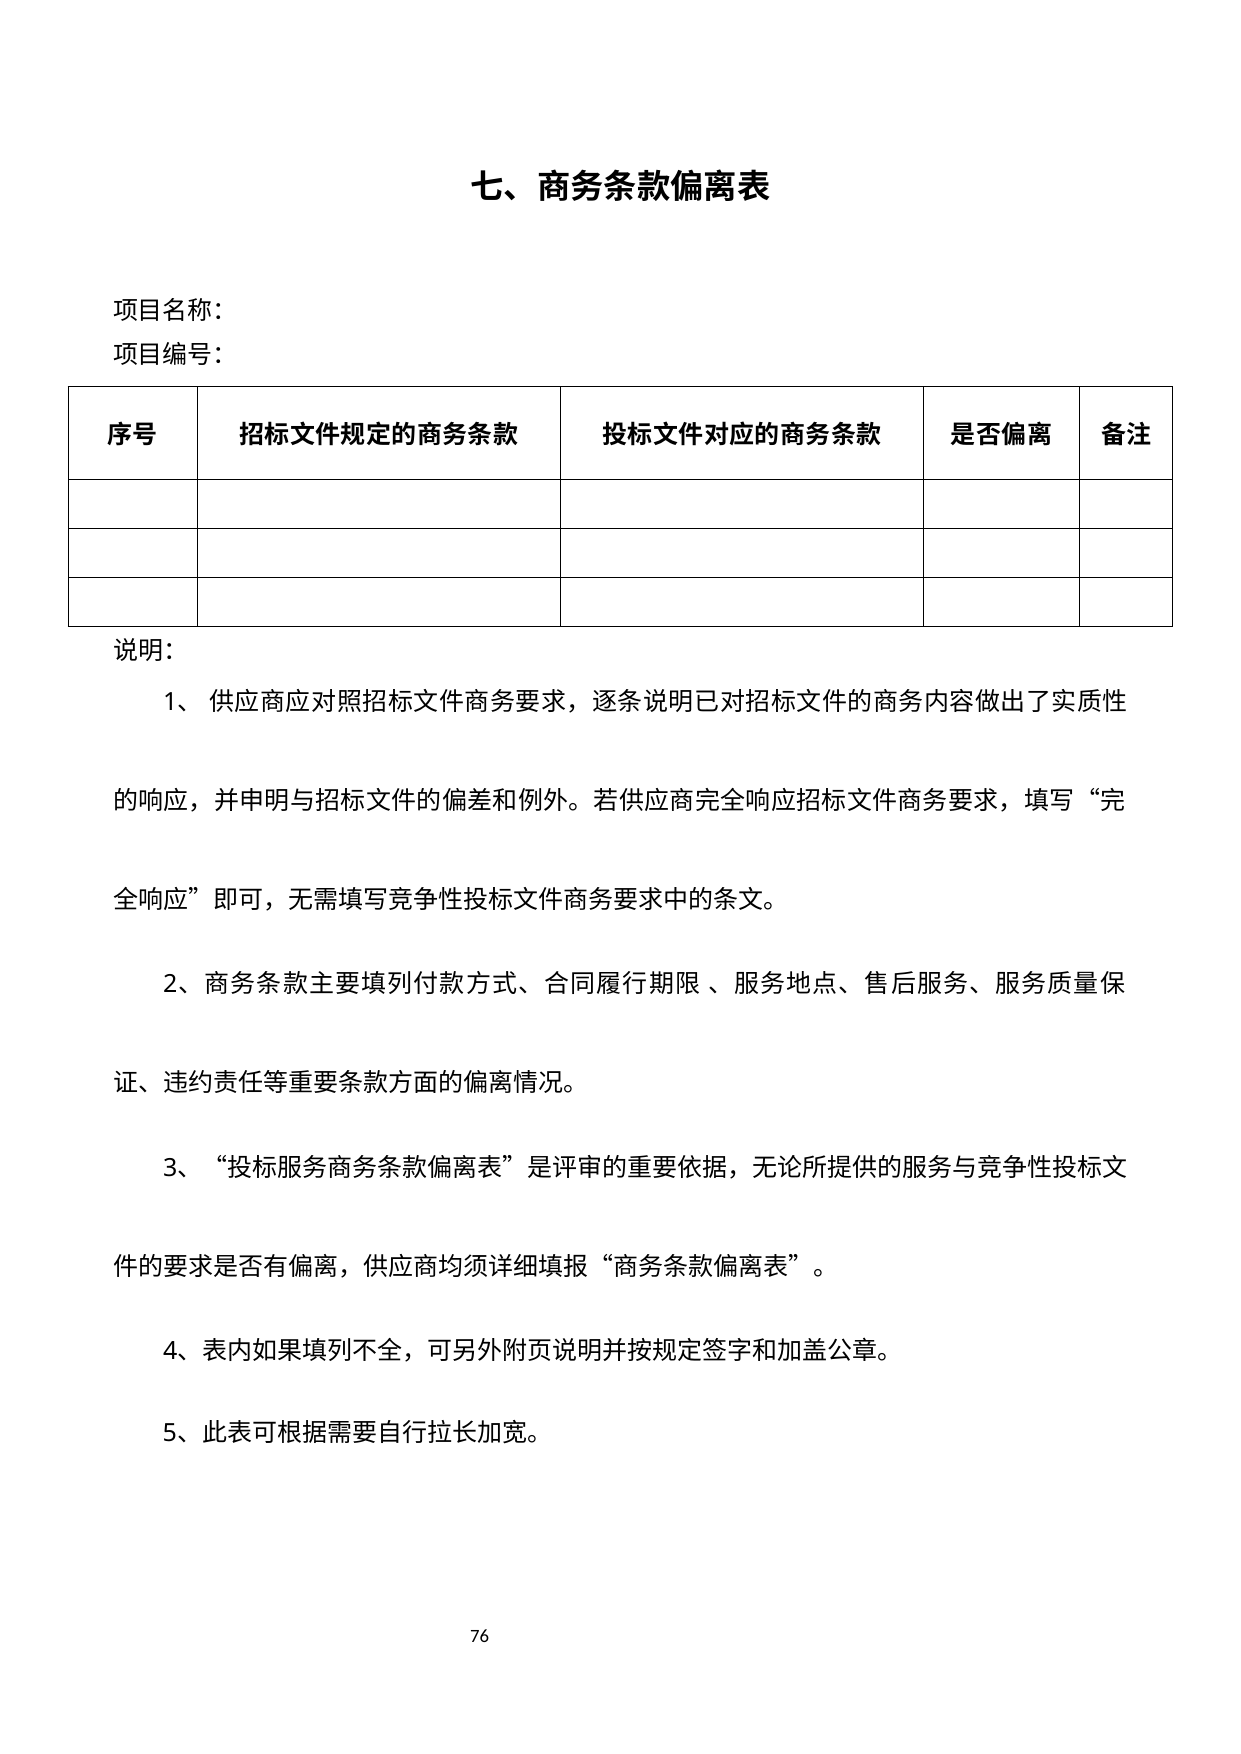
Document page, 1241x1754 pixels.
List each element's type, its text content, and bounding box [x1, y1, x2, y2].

table_cell [1080, 529, 1172, 577]
text 1、 供应商应对照招标文件商务要求，逐条说明已对招标文件的商务内容做出了实质性的响应，并申明与招标文件的偏差和例外。若供应商完全响应招标文件商务要求，填写“完全响应”即可，无需填写竞争性投标文件商务要求中的条文。 [113, 667, 1127, 931]
table_header 是否偏离 [924, 387, 1079, 479]
text 3、“投标服务商务条款偏离表”是评审的重要依据，无论所提供的服务与竞争性投标文件的要求是否有偏离，供应商均须详细填报“商务条款偏离表”。 [113, 1132, 1127, 1297]
table_cell [1080, 480, 1172, 528]
text 5、此表可根据需要自行拉长加宽。 [162, 1416, 1127, 1448]
table_cell [69, 578, 197, 626]
table_header 招标文件规定的商务条款 [198, 387, 560, 479]
table_header 序号 [69, 387, 197, 479]
table_cell [561, 578, 923, 626]
table_cell [69, 529, 197, 577]
text 项目名称： [113, 290, 1127, 327]
table_cell [924, 578, 1079, 626]
table_cell [1080, 578, 1172, 626]
text 说明： [113, 630, 1127, 667]
table_cell [198, 480, 560, 528]
table_cell [198, 529, 560, 577]
table_cell [561, 480, 923, 528]
table_cell [924, 480, 1079, 528]
text 4、表内如果填列不全，可另外附页说明并按规定签字和加盖公章。 [113, 1315, 1127, 1381]
text 2、商务条款主要填列付款方式、合同履行期限 、服务地点、售后服务、服务质量保证、违约责任等重要条款方面的偏离情况。 [113, 949, 1127, 1114]
text 项目编号： [113, 334, 1127, 371]
table_header 投标文件对应的商务条款 [561, 387, 923, 479]
table_cell [69, 480, 197, 528]
text 七、商务条款偏离表 [113, 151, 1127, 217]
table_cell [924, 529, 1079, 577]
table_header 备注 [1080, 387, 1172, 479]
table_cell [561, 529, 923, 577]
table_cell [198, 578, 560, 626]
